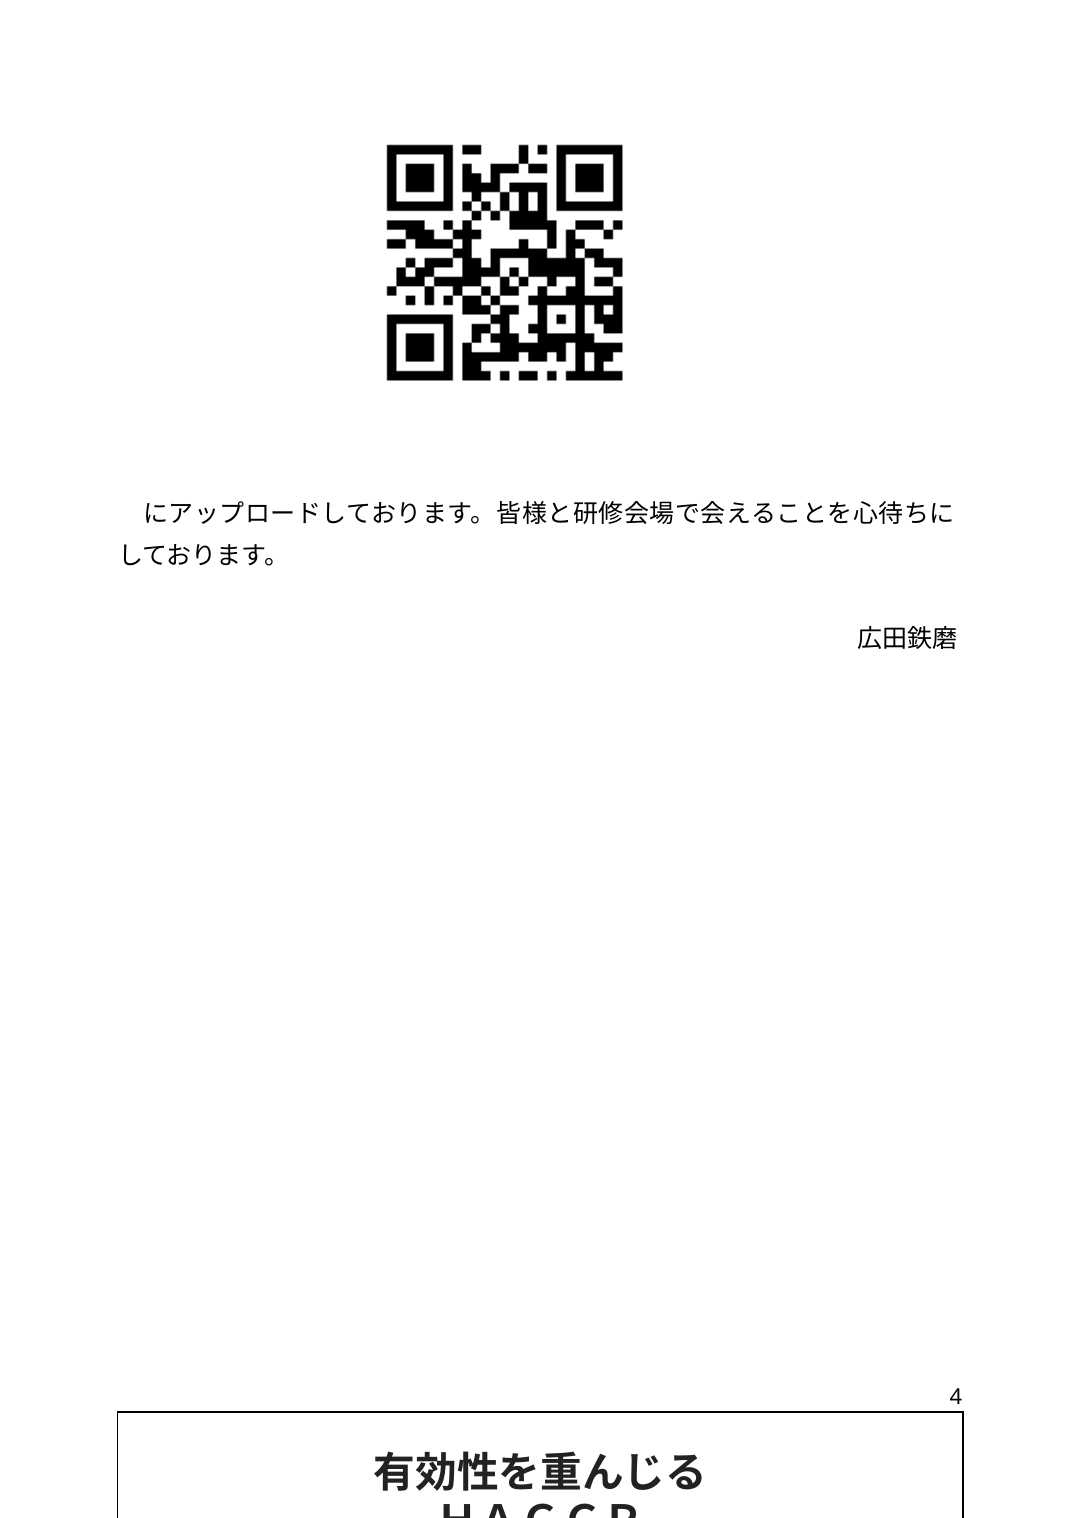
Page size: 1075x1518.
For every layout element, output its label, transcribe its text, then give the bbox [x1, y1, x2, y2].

text 広田鉄磨 [118, 616, 957, 657]
text にアップロードしております。皆様と研修会場で会えることを心待ちにしております。 [118, 491, 957, 574]
picture [359, 117, 651, 409]
